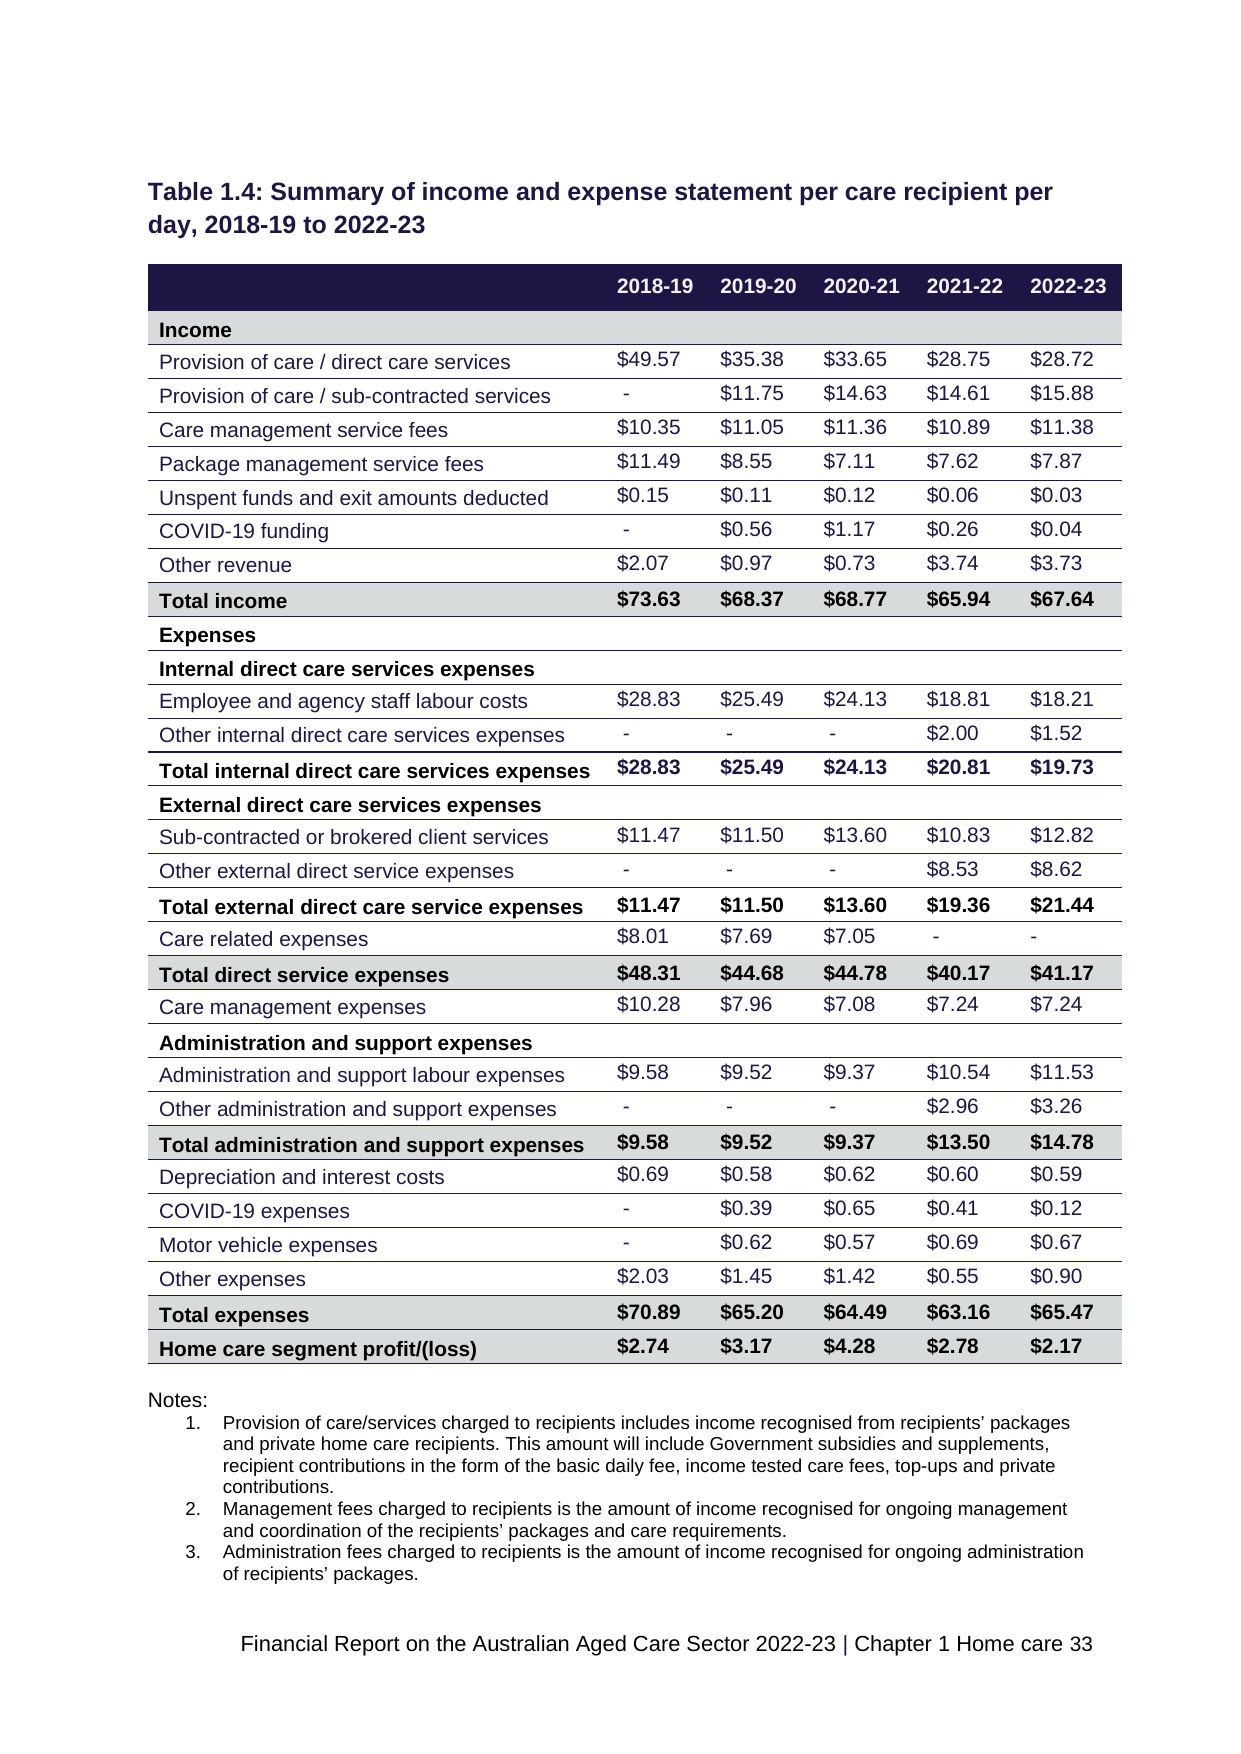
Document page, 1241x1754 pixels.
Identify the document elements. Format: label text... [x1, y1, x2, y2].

table_cell Other revenue [148, 549, 606, 582]
table_cell External direct care services expenses [148, 786, 606, 819]
table_cell Sub-contracted or brokered client services [148, 820, 606, 853]
table_cell $20.81 [915, 753, 1019, 785]
table_cell $2.78 [915, 1330, 1019, 1363]
table_cell $8.01 [606, 922, 709, 955]
table_cell - [709, 719, 812, 751]
table_cell [915, 1024, 1019, 1057]
table_cell $11.36 [812, 413, 915, 446]
table_cell $9.58 [606, 1126, 709, 1159]
table_cell $68.37 [709, 583, 812, 616]
table_cell $67.64 [1019, 583, 1122, 616]
table_cell $0.62 [709, 1228, 812, 1261]
table_cell $7.87 [1019, 447, 1122, 480]
table_cell Administration and support labour expenses [148, 1058, 606, 1091]
table_cell $11.50 [709, 820, 812, 853]
table_cell $7.62 [915, 447, 1019, 480]
table_cell $3.74 [915, 549, 1019, 582]
table_cell $8.53 [915, 854, 1019, 887]
table_cell [709, 651, 812, 683]
table_cell - [606, 1228, 709, 1261]
table_cell - [812, 854, 915, 887]
table_header 2020-21 [812, 265, 915, 310]
table_cell Total income [148, 583, 606, 616]
table_cell $2.96 [915, 1092, 1019, 1125]
table_cell - [812, 719, 915, 751]
table_cell $0.12 [812, 481, 915, 514]
table_cell $18.81 [915, 685, 1019, 717]
table_cell $0.73 [812, 549, 915, 582]
table_cell $65.47 [1019, 1296, 1122, 1329]
table_cell $7.24 [1019, 990, 1122, 1023]
table_cell [709, 786, 812, 819]
table_cell $0.41 [915, 1194, 1019, 1227]
table_cell [606, 311, 709, 344]
table_header 2019-20 [709, 265, 812, 310]
table_cell $0.65 [812, 1194, 915, 1227]
table_cell $24.13 [812, 685, 915, 717]
table_cell $1.17 [812, 515, 915, 548]
table_cell Motor vehicle expenses [148, 1228, 606, 1261]
table_cell $11.75 [709, 379, 812, 412]
table_cell Total direct service expenses [148, 956, 606, 989]
table_cell - [606, 1194, 709, 1227]
table_cell $19.73 [1019, 753, 1122, 785]
table_cell $0.39 [709, 1194, 812, 1227]
table_cell $10.83 [915, 820, 1019, 853]
table_cell Provision of care / sub-contracted services [148, 379, 606, 412]
table_cell $11.05 [709, 413, 812, 446]
table_cell Administration and support expenses [148, 1024, 606, 1057]
table_cell $11.38 [1019, 413, 1122, 446]
table_cell [1019, 651, 1122, 683]
text Notes: [148, 1388, 1092, 1412]
table_cell - [606, 379, 709, 412]
table_cell $2.07 [606, 549, 709, 582]
table_cell Unspent funds and exit amounts deducted [148, 481, 606, 514]
table_cell $40.17 [915, 956, 1019, 989]
table_cell $0.57 [812, 1228, 915, 1261]
table_cell $14.61 [915, 379, 1019, 412]
table_cell $7.24 [915, 990, 1019, 1023]
table_cell $0.06 [915, 481, 1019, 514]
table_cell Care management expenses [148, 990, 606, 1023]
table_cell $65.20 [709, 1296, 812, 1329]
table_cell $14.78 [1019, 1126, 1122, 1159]
table_cell $0.11 [709, 481, 812, 514]
table_cell - [606, 515, 709, 548]
table_cell Other expenses [148, 1262, 606, 1295]
table_cell $10.54 [915, 1058, 1019, 1091]
list Provision of care/services charged to recipients includes income recognised from recipients’ packages and private home care recipients. This amount will include Government subsidies and supplements, recipient contributions in the form of the basic daily fee, income tested care fees, top-ups and private contributions. [185, 1412, 1092, 1498]
table_cell $11.50 [709, 888, 812, 921]
table_cell $1.52 [1019, 719, 1122, 751]
table_cell [915, 311, 1019, 344]
table_cell [812, 617, 915, 649]
table_cell $9.52 [709, 1126, 812, 1159]
text Table 1.4: Summary of income and expense statement per care recipient per day, 2018-19 to 2022-23 [148, 177, 1092, 239]
table_cell $11.49 [606, 447, 709, 480]
table_cell - [606, 854, 709, 887]
table_cell - [606, 1092, 709, 1125]
table_cell [709, 1024, 812, 1057]
list Management fees charged to recipients is the amount of income recognised for ongoing management and coordination of the recipients’ packages and care requirements. [185, 1498, 1092, 1541]
table_cell $7.69 [709, 922, 812, 955]
table_cell [1019, 1024, 1122, 1057]
table_cell $24.13 [812, 753, 915, 785]
table_cell [812, 311, 915, 344]
table_cell $7.96 [709, 990, 812, 1023]
table_cell [812, 1024, 915, 1057]
table_cell $7.05 [812, 922, 915, 955]
table_cell $0.90 [1019, 1262, 1122, 1295]
table_cell $9.37 [812, 1058, 915, 1091]
table_cell - [709, 1092, 812, 1125]
table_cell Other administration and support expenses [148, 1092, 606, 1125]
table_cell [1019, 311, 1122, 344]
table_cell $28.83 [606, 685, 709, 717]
table_cell $19.36 [915, 888, 1019, 921]
table_cell $4.28 [812, 1330, 915, 1363]
table_cell $10.89 [915, 413, 1019, 446]
table_cell [1019, 786, 1122, 819]
table_cell [812, 651, 915, 683]
table_cell Expenses [148, 617, 606, 649]
table_cell $11.47 [606, 820, 709, 853]
table_cell [606, 617, 709, 649]
table_cell $8.62 [1019, 854, 1122, 887]
table_cell [709, 311, 812, 344]
table_cell $15.88 [1019, 379, 1122, 412]
table_cell - [1019, 922, 1122, 955]
table_cell [915, 651, 1019, 683]
table_cell $44.68 [709, 956, 812, 989]
table_cell $13.50 [915, 1126, 1019, 1159]
table_cell $0.12 [1019, 1194, 1122, 1227]
table_cell Other external direct service expenses [148, 854, 606, 887]
table_cell $48.31 [606, 956, 709, 989]
table_cell [1019, 617, 1122, 649]
table_cell COVID-19 expenses [148, 1194, 606, 1227]
table_cell - [709, 854, 812, 887]
table_cell $2.74 [606, 1330, 709, 1363]
table_cell $25.49 [709, 685, 812, 717]
table_cell $0.69 [915, 1228, 1019, 1261]
table_cell Total administration and support expenses [148, 1126, 606, 1159]
table_cell $28.72 [1019, 345, 1122, 378]
table_cell $41.17 [1019, 956, 1122, 989]
table_cell $9.58 [606, 1058, 709, 1091]
table_cell $0.15 [606, 481, 709, 514]
table_cell $64.49 [812, 1296, 915, 1329]
table_cell $3.17 [709, 1330, 812, 1363]
table_cell $0.97 [709, 549, 812, 582]
table_header 2021-22 [915, 265, 1019, 310]
table_cell Income [148, 311, 606, 344]
table_cell [606, 651, 709, 683]
table_cell Total external direct care service expenses [148, 888, 606, 921]
table_cell Depreciation and interest costs [148, 1160, 606, 1193]
table_cell Package management service fees [148, 447, 606, 480]
table_cell Home care segment profit/(loss) [148, 1330, 606, 1363]
table_cell $28.75 [915, 345, 1019, 378]
table_cell COVID-19 funding [148, 515, 606, 548]
table_cell - [915, 922, 1019, 955]
table_cell $0.56 [709, 515, 812, 548]
table_cell Provision of care / direct care services [148, 345, 606, 378]
table_cell $28.83 [606, 753, 709, 785]
table_cell $7.11 [812, 447, 915, 480]
table_cell $10.35 [606, 413, 709, 446]
table_cell $33.65 [812, 345, 915, 378]
table_cell $9.37 [812, 1126, 915, 1159]
table_cell Employee and agency staff labour costs [148, 685, 606, 717]
table_cell $44.78 [812, 956, 915, 989]
table_cell $13.60 [812, 888, 915, 921]
table_cell $68.77 [812, 583, 915, 616]
table_header 2022-23 [1019, 265, 1122, 310]
table_cell $65.94 [915, 583, 1019, 616]
table_cell [606, 786, 709, 819]
table_cell $0.55 [915, 1262, 1019, 1295]
table_cell [709, 617, 812, 649]
table_cell $12.82 [1019, 820, 1122, 853]
table_cell $7.08 [812, 990, 915, 1023]
table_cell $0.60 [915, 1160, 1019, 1193]
table_cell $3.73 [1019, 549, 1122, 582]
table_header [148, 265, 606, 310]
table_cell $11.53 [1019, 1058, 1122, 1091]
table_header 2018-19 [606, 265, 709, 310]
table_cell [606, 1024, 709, 1057]
table_cell $8.55 [709, 447, 812, 480]
table_cell $1.45 [709, 1262, 812, 1295]
table_cell $1.42 [812, 1262, 915, 1295]
table_cell $13.60 [812, 820, 915, 853]
table_cell Care related expenses [148, 922, 606, 955]
table_cell $14.63 [812, 379, 915, 412]
table_cell $21.44 [1019, 888, 1122, 921]
table_cell $73.63 [606, 583, 709, 616]
table_cell $63.16 [915, 1296, 1019, 1329]
table_cell $2.00 [915, 719, 1019, 751]
table_cell $2.17 [1019, 1330, 1122, 1363]
table_cell $0.03 [1019, 481, 1122, 514]
table_cell - [812, 1092, 915, 1125]
table_cell $0.59 [1019, 1160, 1122, 1193]
table_cell Other internal direct care services expenses [148, 719, 606, 751]
table_cell Internal direct care services expenses [148, 651, 606, 683]
table_cell $9.52 [709, 1058, 812, 1091]
table_cell $0.58 [709, 1160, 812, 1193]
table_cell [812, 786, 915, 819]
table_cell $0.04 [1019, 515, 1122, 548]
table_cell $3.26 [1019, 1092, 1122, 1125]
table_cell $0.67 [1019, 1228, 1122, 1261]
table_cell - [606, 719, 709, 751]
table_cell $25.49 [709, 753, 812, 785]
table_cell $0.62 [812, 1160, 915, 1193]
table_cell $0.69 [606, 1160, 709, 1193]
table_cell [915, 786, 1019, 819]
table_cell $49.57 [606, 345, 709, 378]
table_cell $70.89 [606, 1296, 709, 1329]
table_cell $11.47 [606, 888, 709, 921]
table_cell Total internal direct care services expenses [148, 753, 606, 785]
table_cell Total expenses [148, 1296, 606, 1329]
table_cell $18.21 [1019, 685, 1122, 717]
table_cell [915, 617, 1019, 649]
table_cell $2.03 [606, 1262, 709, 1295]
list Administration fees charged to recipients is the amount of income recognised for ongoing administration of recipients’ packages. [185, 1541, 1092, 1584]
table_cell $10.28 [606, 990, 709, 1023]
table_cell $35.38 [709, 345, 812, 378]
table_cell $0.26 [915, 515, 1019, 548]
table_cell Care management service fees [148, 413, 606, 446]
